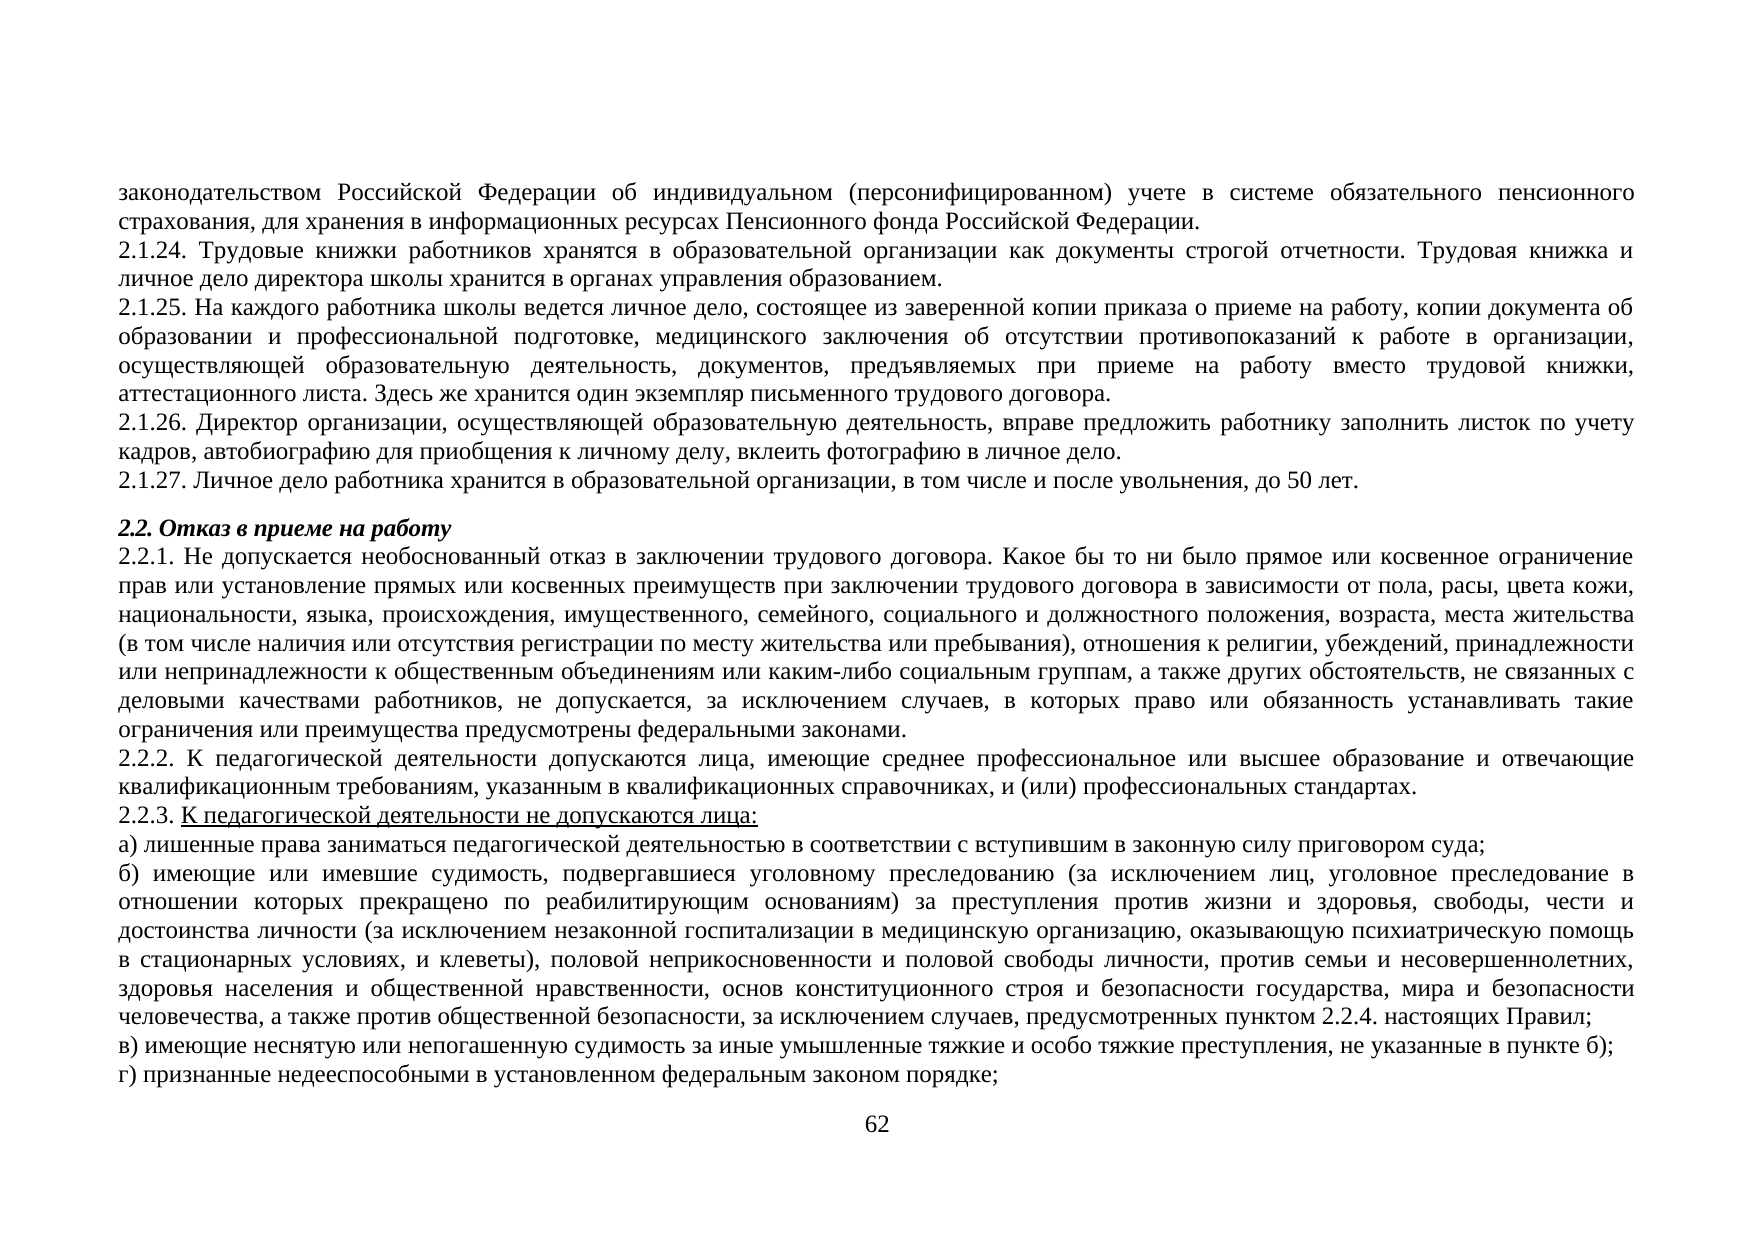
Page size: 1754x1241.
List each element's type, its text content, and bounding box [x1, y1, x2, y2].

text а) лишенные права заниматься педагогической деятельностью в соответствии с вступившим в законную силу приговором суда; [118, 829, 1636, 858]
text 2.1.24. Трудовые книжки работников хранятся в образовательной организации как документы строгой отчетности. Трудовая книжка и личное дело директора школы хранится в органах управления образованием. [118, 235, 1636, 292]
text г) признанные недееспособными в установленном федеральным законом порядке; [118, 1059, 1636, 1088]
text 2.2.3. К педагогической деятельности не допускаются лица: [118, 800, 1636, 829]
text 2.2.2. К педагогической деятельности допускаются лица, имеющие среднее профессиональное или высшее образование и отвечающие квалификационным требованиям, указанным в квалификационных справочниках, и (или) профессиональных стандартах. [118, 743, 1636, 800]
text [118, 177, 1636, 235]
text 2.2.1. Не допускается необоснованный отказ в заключении трудового договора. Какое бы то ни было прямое или косвенное ограничение прав или установление прямых или косвенных преимуществ при заключении трудового договора в зависимости от пола, расы, цвета кожи, национальности, языка, происхождения, имущественного, семейного, социального и должностного положения, возраста, места жительства (в том числе наличия или отсутствия регистрации по месту жительства или пребывания), отношения к религии, убеждений, принадлежности или непринадлежности к общественным объединениям или каким-либо социальным группам, а также других обстоятельств, не связанных с деловыми качествами работников, не допускается, за исключением случаев, в которых право или обязанность устанавливать такие ограничения или преимущества предусмотрены федеральными законами. [118, 541, 1636, 743]
text 2.2. Отказ в приеме на работу [118, 513, 1636, 541]
text в) имеющие неснятую или непогашенную судимость за иные умышленные тяжкие и особо тяжкие преступления, не указанные в пункте б); [118, 1030, 1636, 1059]
text б) имеющие или имевшие судимость, подвергавшиеся уголовному преследованию (за исключением лиц, уголовное преследование в отношении которых прекращено по реабилитирующим основаниям) за преступления против жизни и здоровья, свободы, чести и достоинства личности (за исключением незаконной госпитализации в медицинскую организацию, оказывающую психиатрическую помощь в стационарных условиях, и клеветы), половой неприкосновенности и половой свободы личности, против семьи и несовершеннолетних, здоровья населения и общественной нравственности, основ конституционного строя и безопасности государства, мира и безопасности человечества, а также против общественной безопасности, за исключением случаев, предусмотренных пунктом 2.2.4. настоящих Правил; [118, 858, 1636, 1030]
text 2.1.25. На каждого работника школы ведется личное дело, состоящее из заверенной копии приказа о приеме на работу, копии документа об образовании и профессиональной подготовке, медицинского заключения об отсутствии противопоказаний к работе в организации, осуществляющей образовательную деятельность, документов, предъявляемых при приеме на работу вместо трудовой книжки, аттестационного листа. Здесь же хранится один экземпляр письменного трудового договора. [118, 292, 1636, 407]
text 2.1.26. Директор организации, осуществляющей образовательную деятельность, вправе предложить работнику заполнить листок по учету кадров, автобиографию для приобщения к личному делу, вклеить фотографию в личное дело. [118, 407, 1636, 465]
text 2.1.27. Личное дело работника хранится в образовательной организации, в том числе и после увольнения, до 50 лет. [118, 465, 1636, 493]
